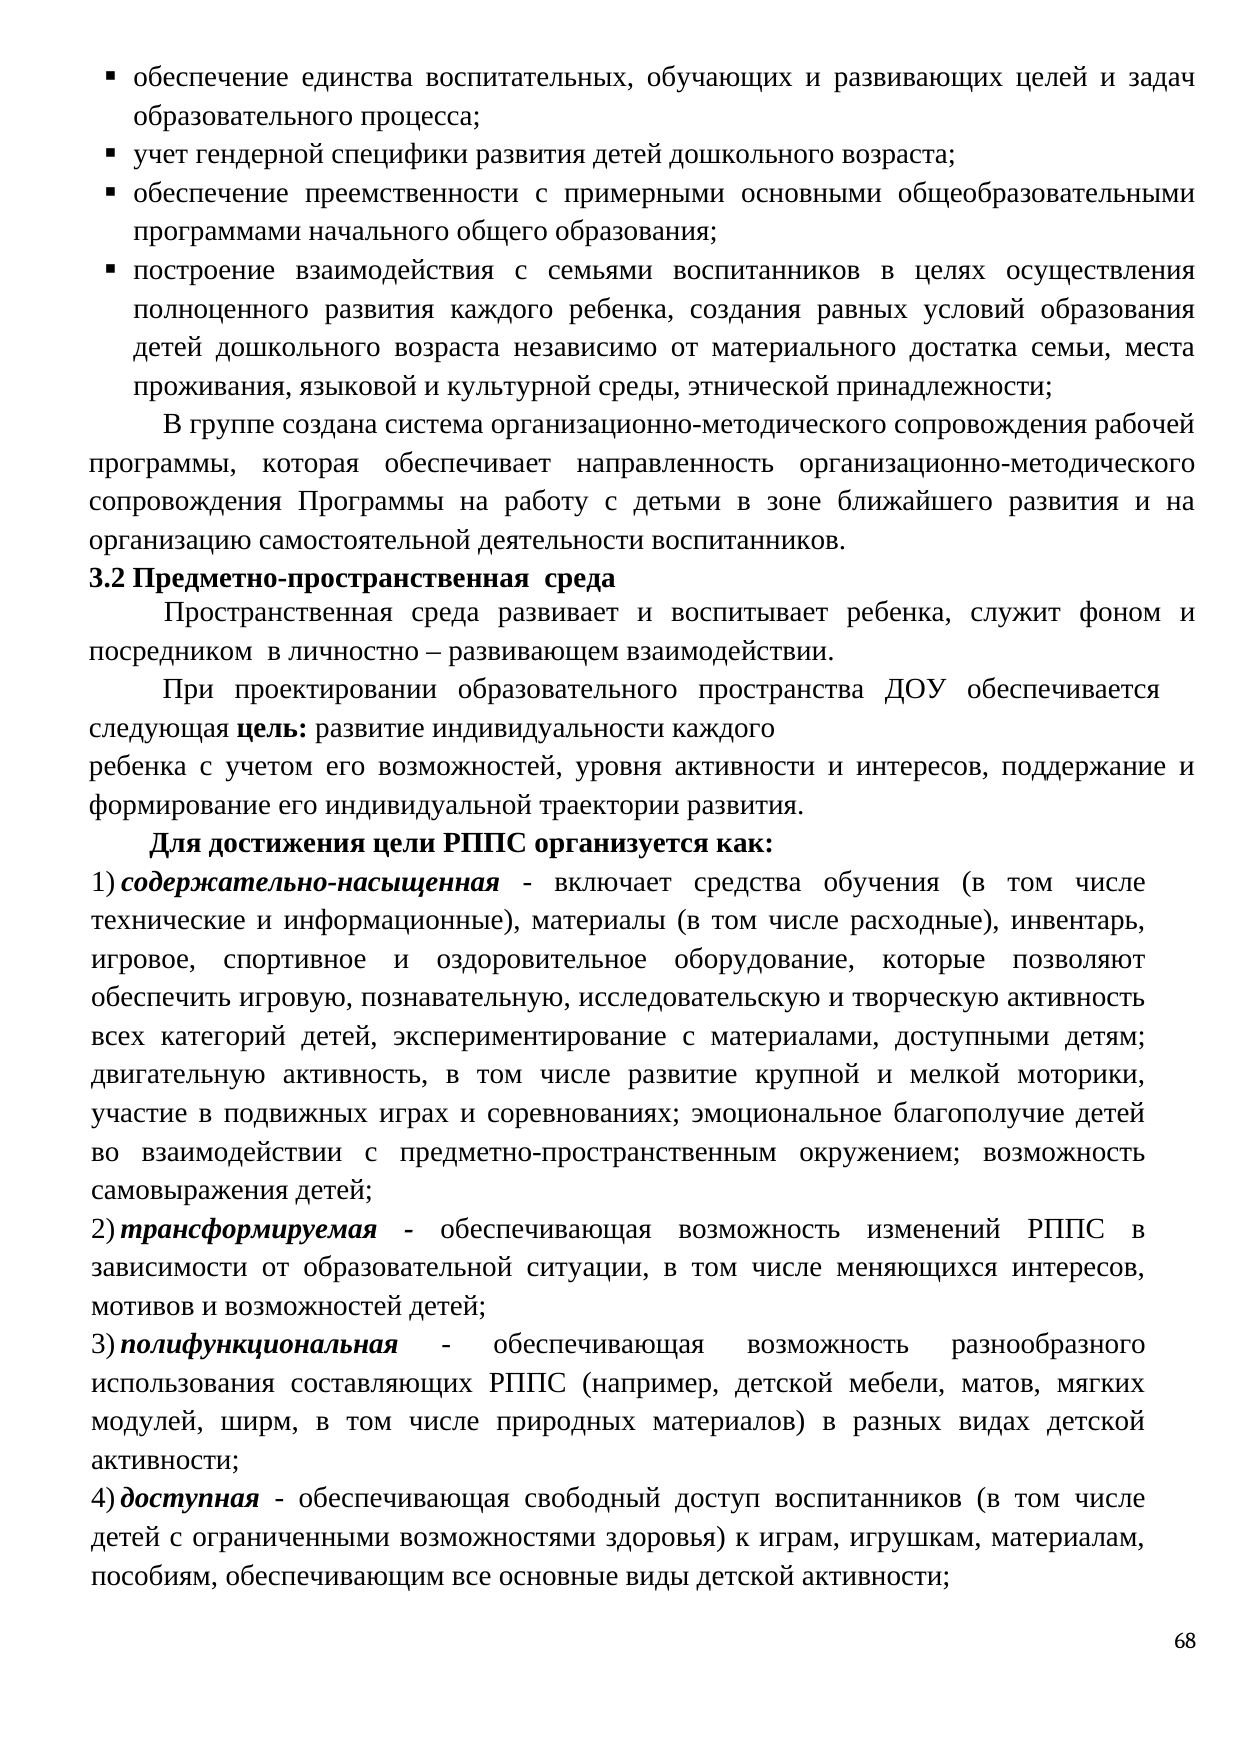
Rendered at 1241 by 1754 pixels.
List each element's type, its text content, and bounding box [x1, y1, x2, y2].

text Пространственная среда развивает и воспитывает ребенка, служит фоном и посредником в личностно – развивающем взаимодействии. [89, 594, 1196, 666]
list учет гендерной специфики развития детей дошкольного возраста; [103, 136, 1196, 170]
text При проектировании образовательного пространства ДОУ обеспечивается следующая цель: развитие индивидуальности каждого [89, 671, 1161, 743]
list обеспечение единства воспитательных, обучающих и развивающих целей и задач образовательного процесса; [103, 59, 1196, 131]
text ребенка с учетом его возможностей, уровня активности и интересов, поддержание и формирование его индивидуальной траектории развития. [89, 748, 1196, 820]
list обеспечение преемственности с примерными основными общеобразовательными программами начального общего образования; [103, 175, 1196, 247]
list доступная - обеспечивающая свободный доступ воспитанников (в том числе детей с ограниченными возможностями здоровья) к играм, игрушкам, материалам, пособиям, обеспечивающим все основные виды детской активности; [91, 1481, 1146, 1591]
text 3.2 Предметно-пространственная среда [89, 561, 1196, 594]
list трансформируемая - обеспечивающая возможность изменений РППС в зависимости от образовательной ситуации, в том числе меняющихся интересов, мотивов и возможностей детей; [91, 1211, 1146, 1321]
text В группе создана система организационно-методического сопровождения рабочей программы, которая обеспечивает направленность организационно-методического сопровождения Программы на работу с детьми в зоне ближайшего развития и на организацию самостоятельной деятельности воспитанников. [89, 406, 1196, 556]
text Для достижения цели РППС организуется как: [89, 825, 1196, 859]
list построение взаимодействия с семьями воспитанников в целях осуществления полноценного развития каждого ребенка, создания равных условий образования детей дошкольного возраста независимо от материального достатка семьи, места проживания, языковой и культурной среды, этнической принадлежности; [103, 252, 1196, 401]
list содержательно-насыщенная - включает средства обучения (в том числе технические и информационные), материалы (в том числе расходные), инвентарь, игровое, спортивное и оздоровительное оборудование, которые позволяют обеспечить игровую, познавательную, исследовательскую и творческую активность всех категорий детей, экспериментирование с материалами, доступными детям; двигательную активность, в том числе развитие крупной и мелкой моторики, участие в подвижных играх и соревнованиях; эмоциональное благополучие детей во взаимодействии с предметно-пространственным окружением; возможность самовыражения детей; [91, 864, 1146, 1206]
list полифункциональная - обеспечивающая возможность разнообразного использования составляющих РППС (например, детской мебели, матов, мягких модулей, ширм, в том числе природных материалов) в разных видах детской активности; [91, 1326, 1146, 1476]
